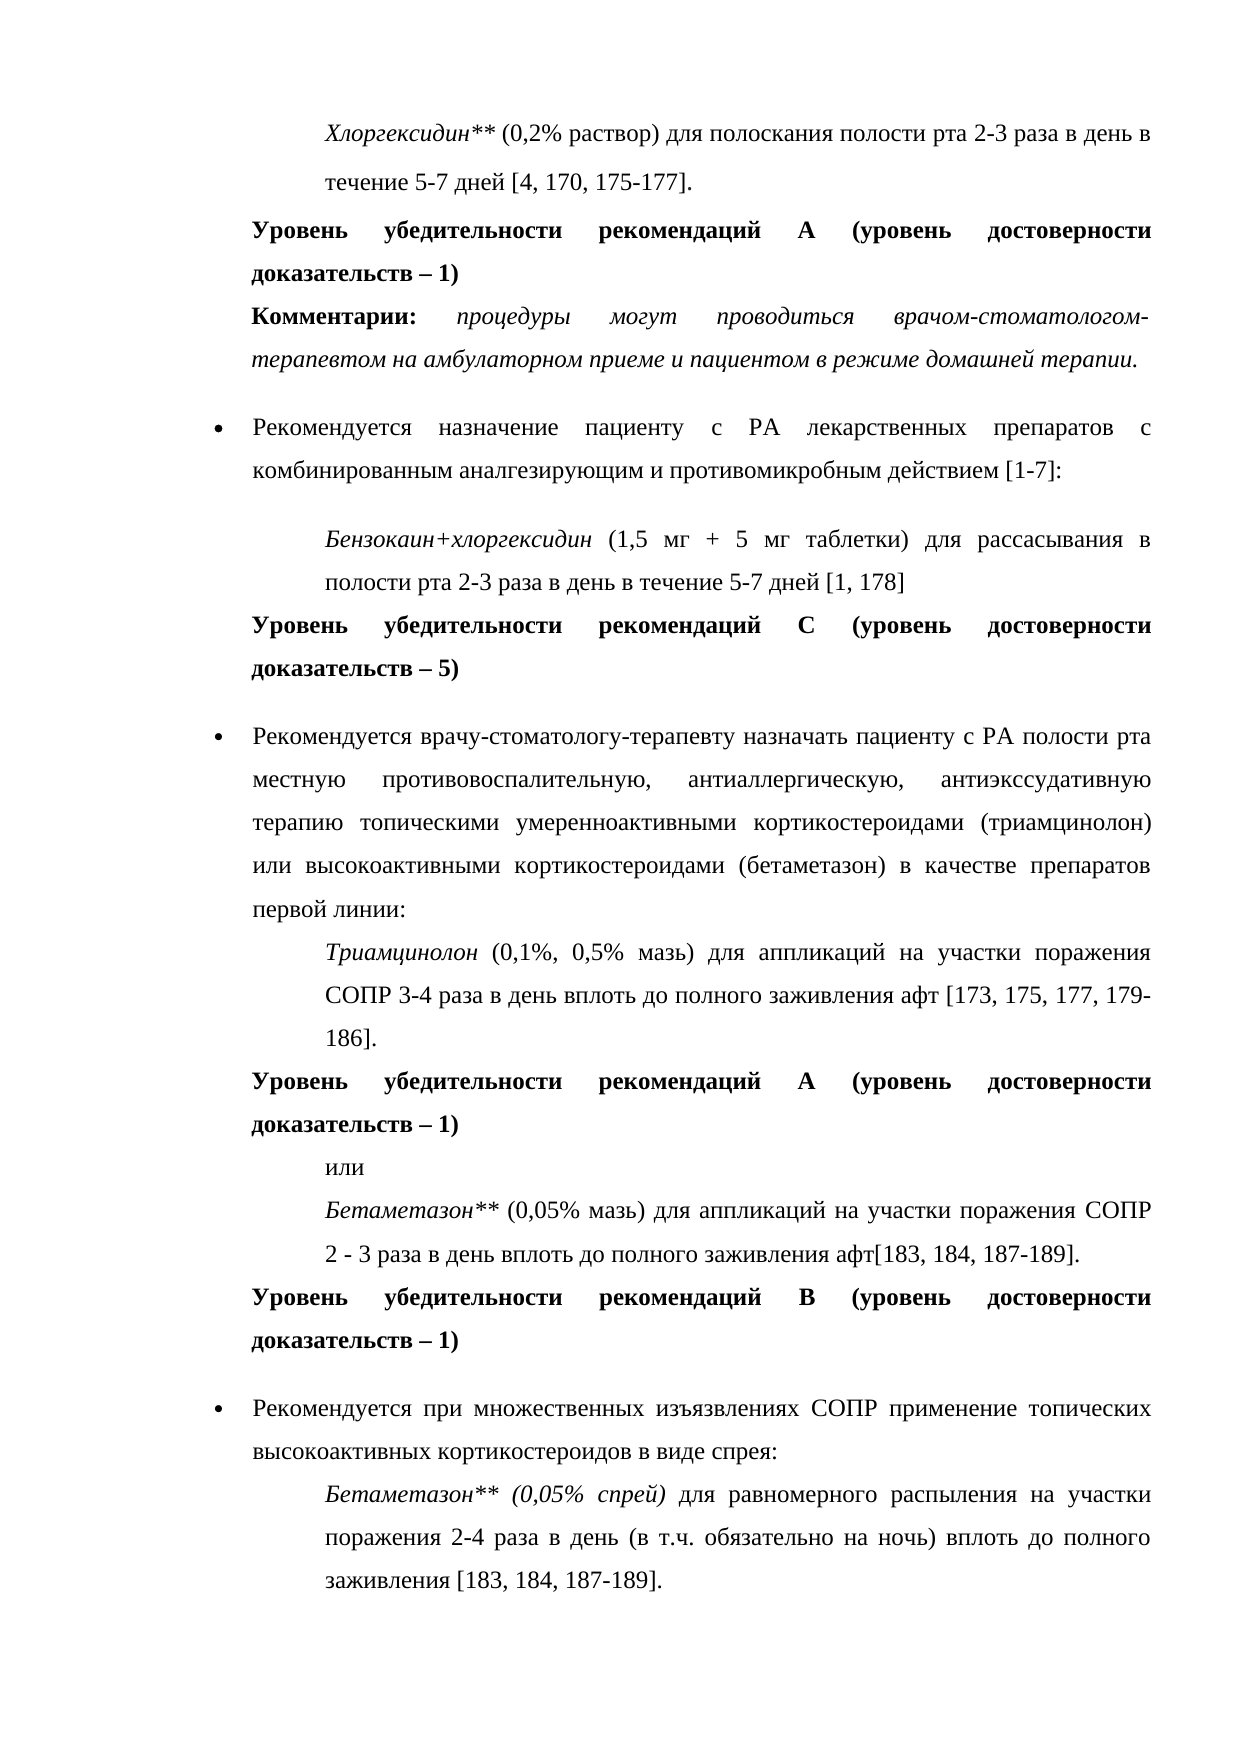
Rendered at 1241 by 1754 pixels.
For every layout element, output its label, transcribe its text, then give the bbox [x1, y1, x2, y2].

text Рекомендуется врачу-стоматологу-терапевту назначать пациенту с РА полости рта местную противовоспалительную, антиаллергическую, антиэкссудативную терапию топическими умеренноактивными кортикостероидами (триамцинолон) или высокоактивными кортикостероидами (бетаметазон) в качестве препаратов первой линии: [215, 721, 1152, 922]
text Уровень убедительности рекомендаций A (уровень достоверности доказательств – 1) [251, 215, 1152, 287]
list Бензокаин+хлоргексидин (1,5 мг + 5 мг таблетки) для рассасывания в полости рта 2-3 раза в день в течение 5-7 дней [1, 178] [325, 524, 1152, 596]
text Уровень убедительности рекомендаций B (уровень достоверности доказательств – 1) [251, 1282, 1152, 1354]
text Рекомендуется при множественных изъязвлениях СОПР применение топических высокоактивных кортикостероидов в виде спрея: [215, 1393, 1152, 1465]
text Бетаметазон** (0,05% мазь) для аппликаций на участки поражения СОПР 2 - 3 раза в день вплоть до полного заживления афт[183, 184, 187-189]. [325, 1196, 1152, 1267]
text или [325, 1152, 1152, 1181]
text Комментарии: процедуры могут проводиться врачом-стоматологом-терапевтом на амбулаторном приеме и пациентом в режиме домашней терапии. [251, 301, 1152, 373]
text Бетаметазон** (0,05% спрей) для равномерного распыления на участки поражения 2-4 раза в день (в т.ч. обязательно на ночь) вплоть до полного заживления [183, 184, 187-189]. [325, 1479, 1152, 1594]
text Рекомендуется назначение пациенту с РА лекарственных препаратов с комбинированным аналгезирующим и противомикробным действием [1-7]: [215, 412, 1152, 484]
text Уровень убедительности рекомендаций C (уровень достоверности доказательств – 5) [251, 610, 1152, 682]
list Хлоргексидин** (0,2% раствор) для полоскания полости рта 2-3 раза в день в течение 5-7 дней [4, 170, 175-177]. [325, 118, 1152, 198]
text Триамцинолон (0,1%, 0,5% мазь) для аппликаций на участки поражения СОПР 3-4 раза в день вплоть до полного заживления афт [173, 175, 177, 179-186]. [325, 937, 1152, 1052]
text Уровень убедительности рекомендаций A (уровень достоверности доказательств – 1) [251, 1066, 1152, 1138]
